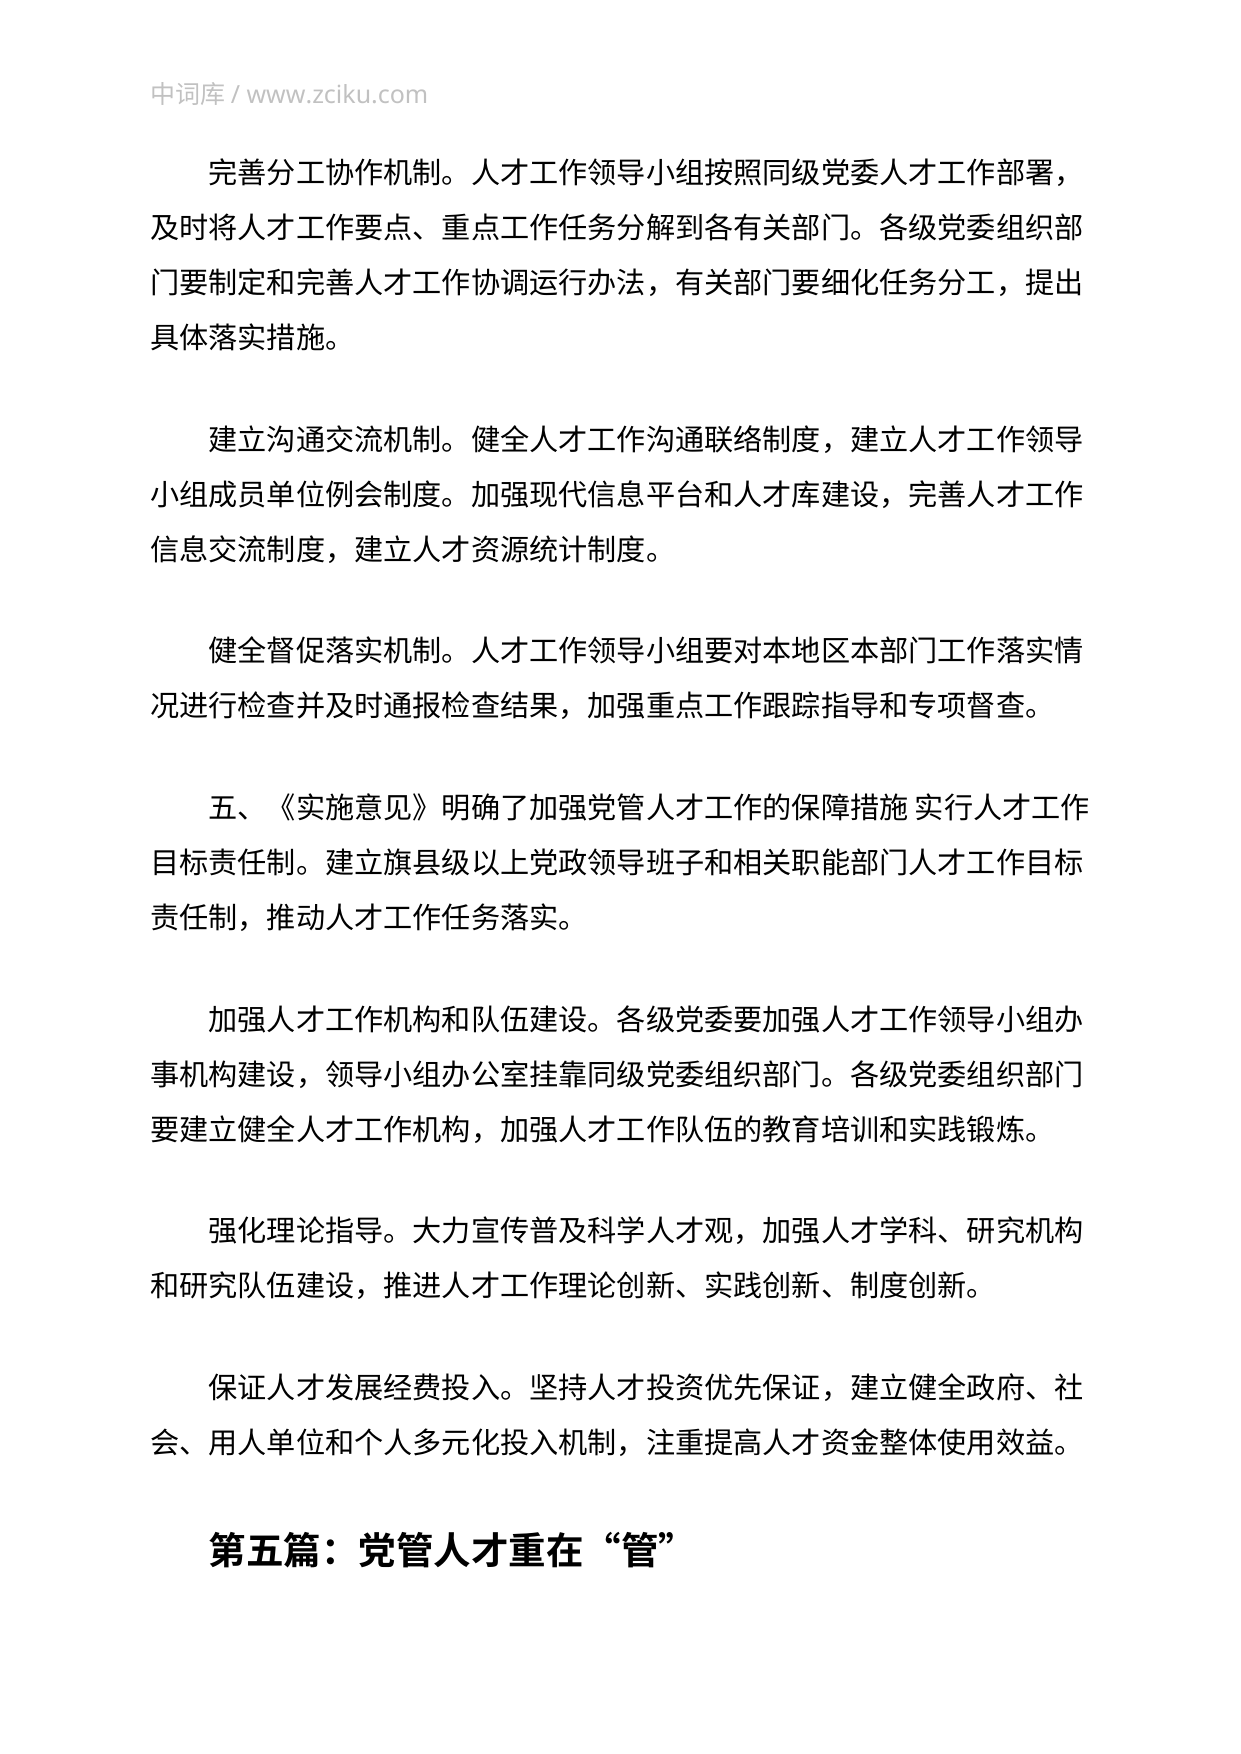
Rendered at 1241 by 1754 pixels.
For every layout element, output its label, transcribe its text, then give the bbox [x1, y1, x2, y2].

text 强化理论指导。大力宣传普及科学人才观，加强人才学科、研究机构和研究队伍建设，推进人才工作理论创新、实践创新、制度创新。 [150, 1208, 1090, 1305]
text 加强人才工作机构和队伍建设。各级党委要加强人才工作领导小组办事机构建设，领导小组办公室挂靠同级党委组织部门。各级党委组织部门要建立健全人才工作机构，加强人才工作队伍的教育培训和实践锻炼。 [150, 996, 1090, 1148]
text 健全督促落实机制。人才工作领导小组要对本地区本部门工作落实情况进行检查并及时通报检查结果，加强重点工作跟踪指导和专项督查。 [150, 628, 1090, 725]
text 保证人才发展经费投入。坚持人才投资优先保证，建立健全政府、社会、用人单位和个人多元化投入机制，注重提高人才资金整体使用效益。 [150, 1364, 1090, 1462]
text 五、《实施意见》明确了加强党管人才工作的保障措施 实行人才工作目标责任制。建立旗县级以上党政领导班子和相关职能部门人才工作目标责任制，推动人才工作任务落实。 [150, 785, 1090, 937]
text 完善分工协作机制。人才工作领导小组按照同级党委人才工作部署，及时将人才工作要点、重点工作任务分解到各有关部门。各级党委组织部门要制定和完善人才工作协调运行办法，有关部门要细化任务分工，提出具体落实措施。 [150, 150, 1090, 357]
text 建立沟通交流机制。健全人才工作沟通联络制度，建立人才工作领导小组成员单位例会制度。加强现代信息平台和人才库建设，完善人才工作信息交流制度，建立人才资源统计制度。 [150, 416, 1090, 568]
text 第五篇：党管人才重在“管” [150, 1521, 1090, 1575]
